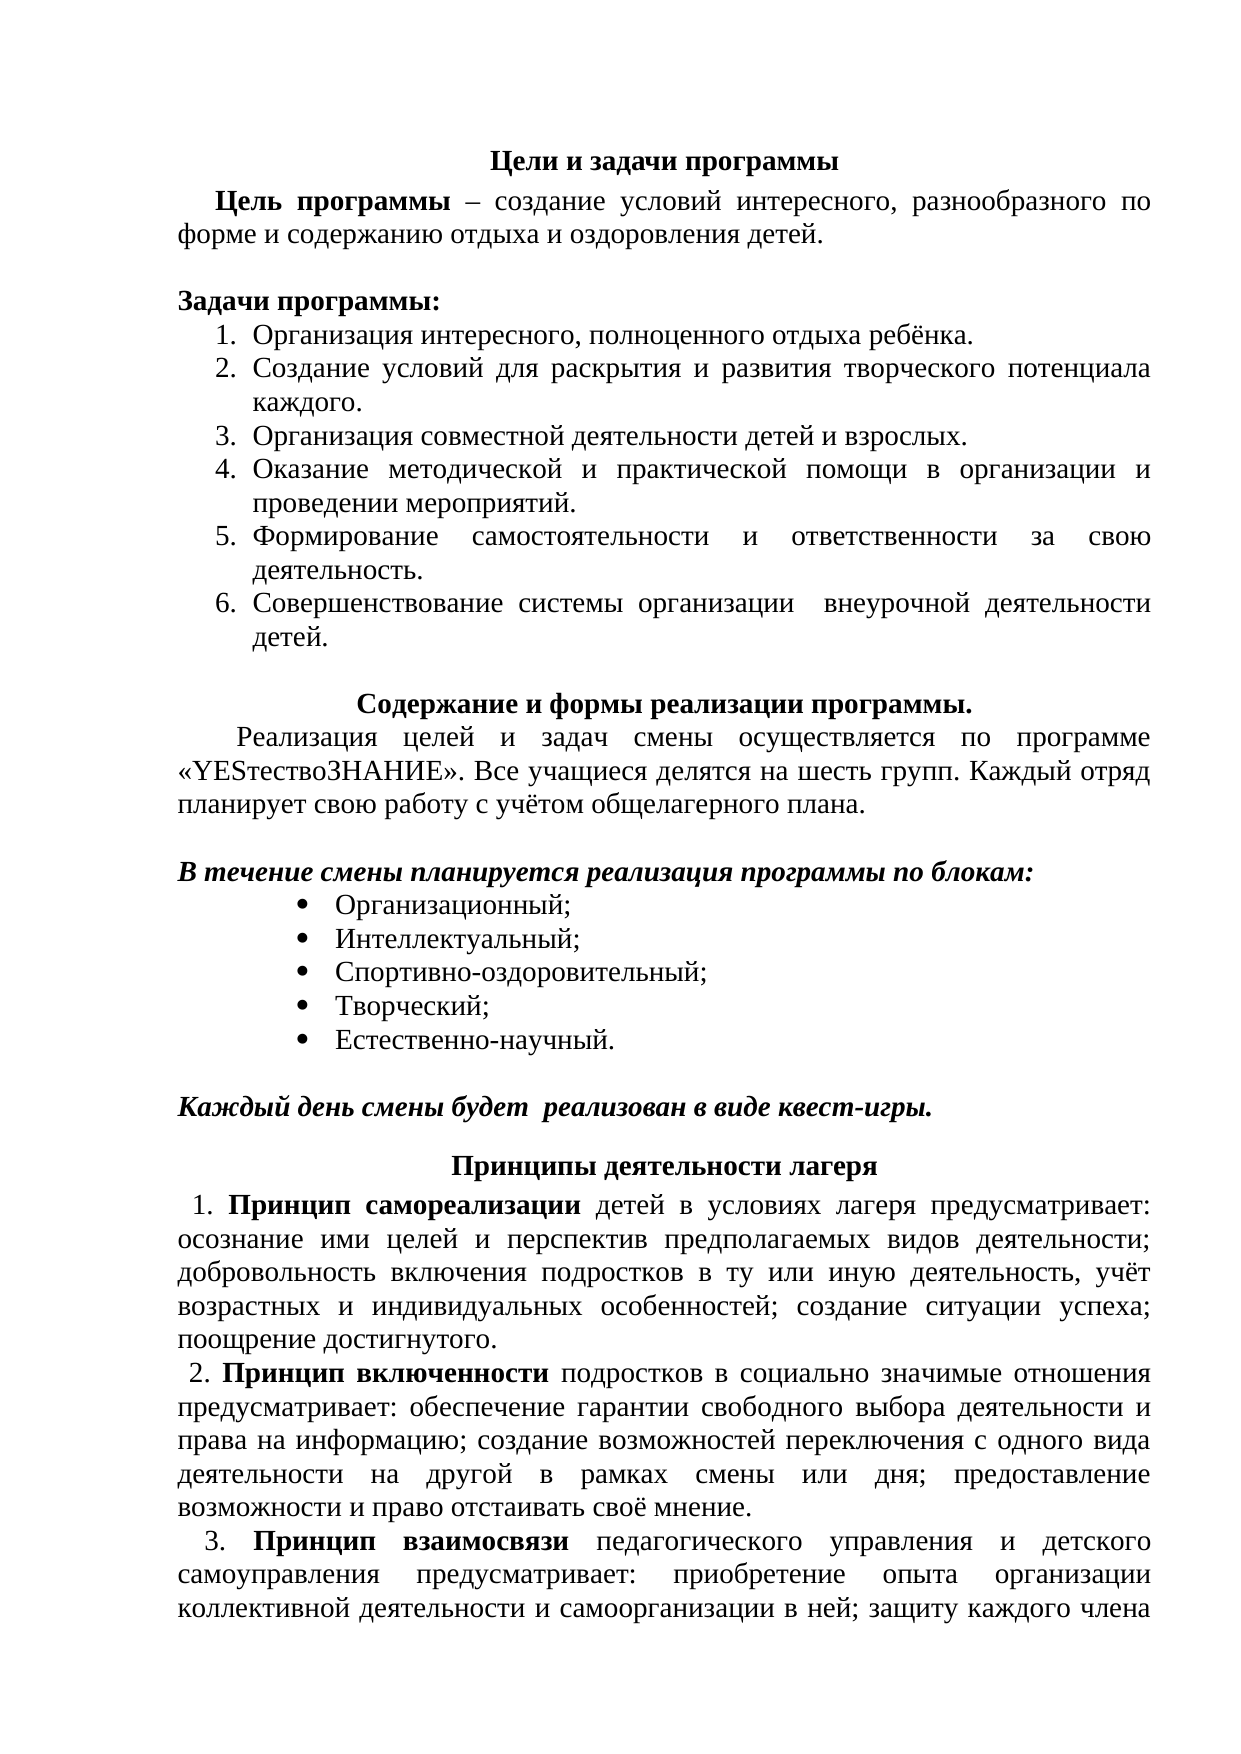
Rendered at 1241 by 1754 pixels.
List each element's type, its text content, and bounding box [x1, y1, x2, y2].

list Совершенствование системы организации внеурочной деятельности детей. [215, 585, 1152, 652]
text Цель программы – создание условий интересного, разнообразного по форме и содержанию отдыха и оздоровления детей. [177, 183, 1152, 250]
text 2. Принцип включенности подростков в социально значимые отношения предусматривает: обеспечение гарантии свободного выбора деятельности и права на информацию; создание возможностей переключения с одного вида деятельности на другой в рамках смены или дня; предоставление возможности и право отстаивать своё мнение. [177, 1355, 1152, 1523]
list Организация интересного, полноценного отдыха ребёнка. [215, 317, 1152, 351]
list Создание условий для раскрытия и развития творческого потенциала каждого. [215, 351, 1152, 418]
text В течение смены планируется реализация программы по блокам: [177, 854, 1152, 887]
text Реализация целей и задач смены осуществляется по программе «YESтествоЗНАНИЕ». Все учащиеся делятся на шесть групп. Каждый отряд планирует свою работу с учётом общелагерного плана. [177, 719, 1152, 820]
text Каждый день смены будет реализован в виде квест-игры. [177, 1089, 1152, 1123]
list Естественно-научный. [297, 1022, 1152, 1056]
list Оказание методической и практической помощи в организации и проведении мероприятий. [215, 451, 1152, 518]
list Творческий; [297, 988, 1152, 1022]
text Принципы деятельности лагеря [177, 1148, 1152, 1181]
text Содержание и формы реализации программы. [177, 686, 1152, 719]
list Спортивно-оздоровительный; [297, 954, 1152, 988]
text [177, 1523, 1152, 1623]
text 1. Принцип самореализации детей в условиях лагеря предусматривает: осознание ими целей и перспектив предполагаемых видов деятельности; добровольность включения подростков в ту или иную деятельность, учёт возрастных и индивидуальных особенностей; создание ситуации успеха; поощрение достигнутого. [177, 1187, 1152, 1355]
list Организационный; [297, 887, 1152, 921]
list Интеллектуальный; [297, 921, 1152, 954]
list Организация совместной деятельности детей и взрослых. [215, 418, 1152, 451]
list Формирование самостоятельности и ответственности за свою деятельность. [215, 518, 1152, 585]
text Задачи программы: [177, 283, 1152, 317]
text Цели и задачи программы [177, 143, 1152, 177]
